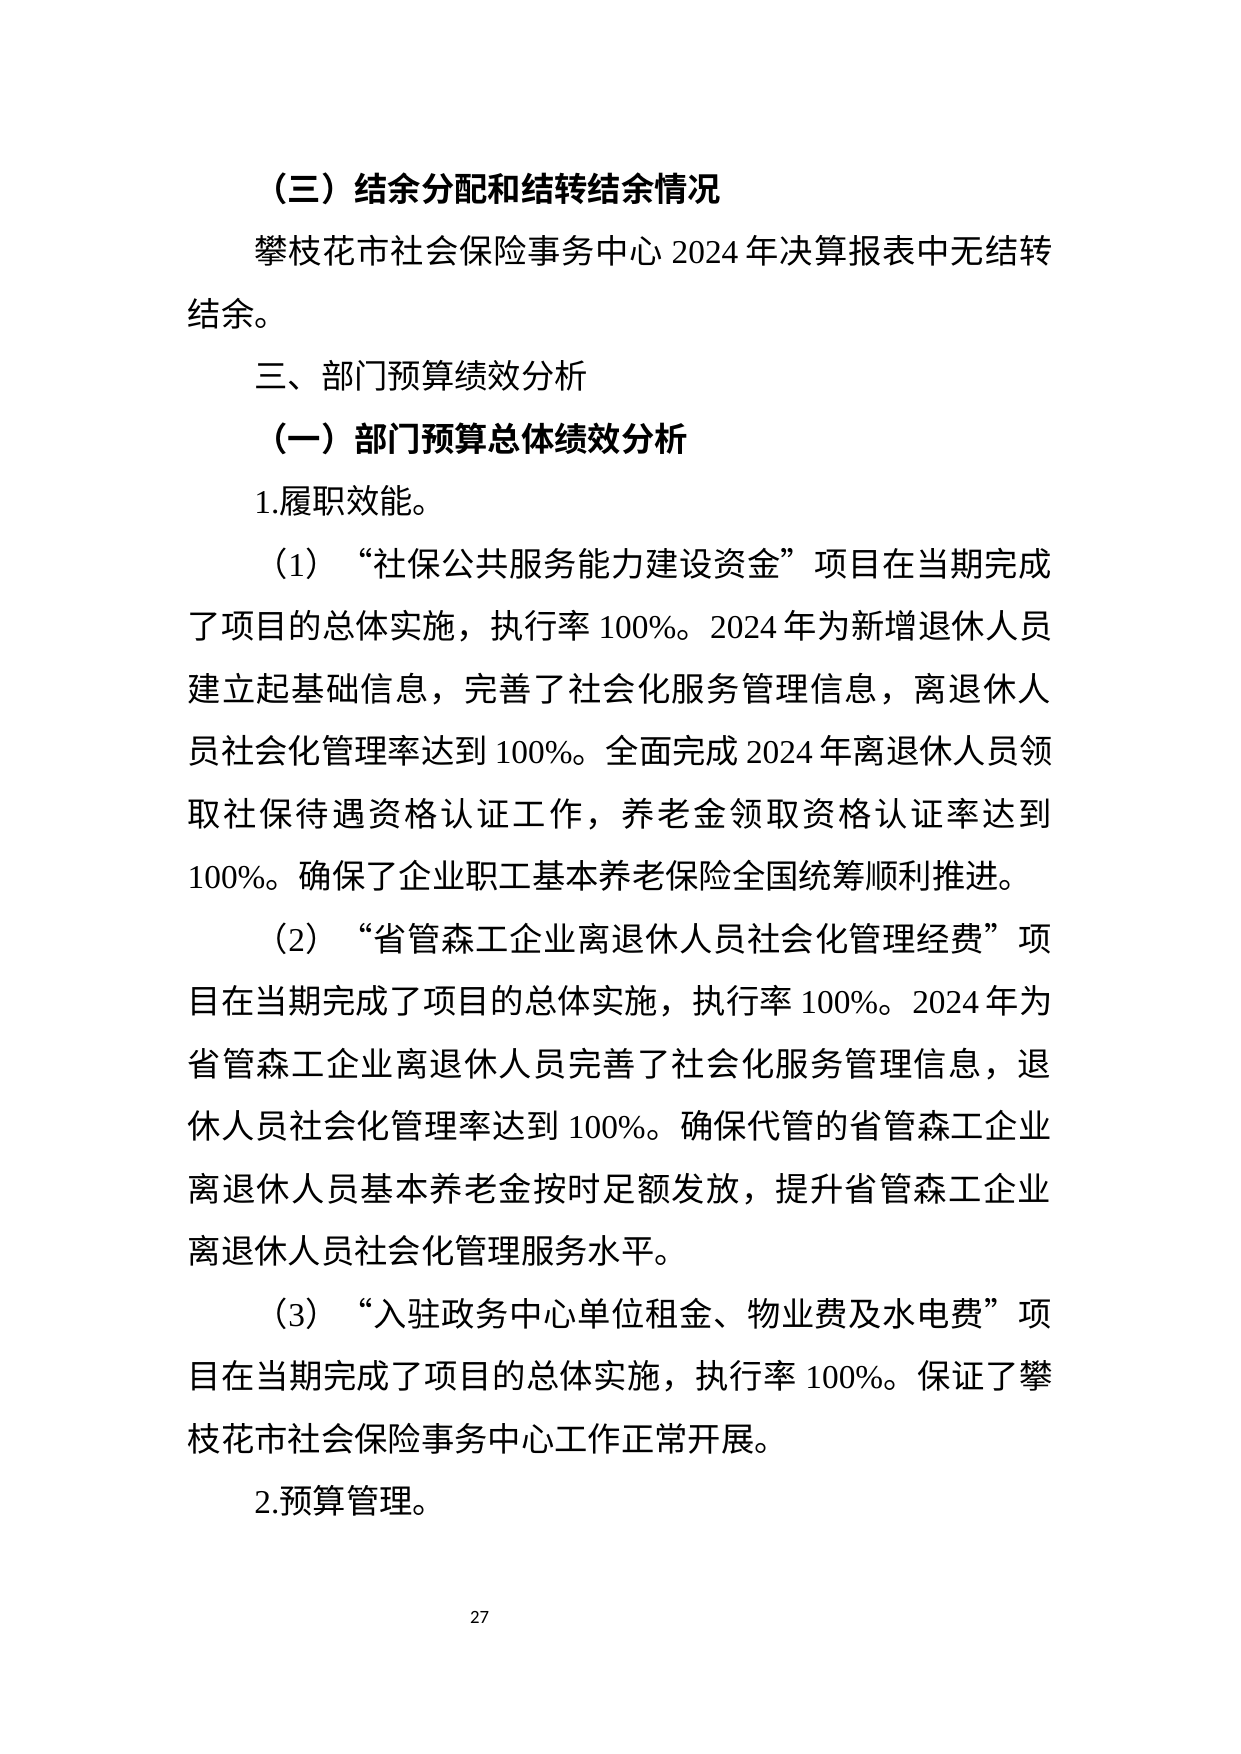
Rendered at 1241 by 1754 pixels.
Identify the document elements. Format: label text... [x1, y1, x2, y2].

text 三、部门预算绩效分析 [187, 338, 1053, 401]
text 攀枝花市社会保险事务中心2024年决算报表中无结转结余。 [187, 213, 1053, 338]
text （2）“省管森工企业离退休人员社会化管理经费”项目在当期完成了项目的总体实施，执行率100%。2024年为省管森工企业离退休人员完善了社会化服务管理信息，退休人员社会化管理率达到100%。确保代管的省管森工企业离退休人员基本养老金按时足额发放，提升省管森工企业离退休人员社会化管理服务水平。 [187, 901, 1053, 1276]
list 1.履职效能。 [187, 463, 1053, 526]
text （一）部门预算总体绩效分析 [187, 401, 1053, 463]
text 2.预算管理。 [187, 1463, 1053, 1526]
text （1）“社保公共服务能力建设资金”项目在当期完成了项目的总体实施，执行率100%。2024年为新增退休人员建立起基础信息，完善了社会化服务管理信息，离退休人员社会化管理率达到100%。全面完成2024年离退休人员领取社保待遇资格认证工作，养老金领取资格认证率达到100%。确保了企业职工基本养老保险全国统筹顺利推进。 [187, 526, 1053, 901]
list 结余分配和结转结余情况 [187, 151, 1053, 213]
text （3）“入驻政务中心单位租金、物业费及水电费”项目在当期完成了项目的总体实施，执行率100%。保证了攀枝花市社会保险事务中心工作正常开展。 [187, 1276, 1053, 1463]
